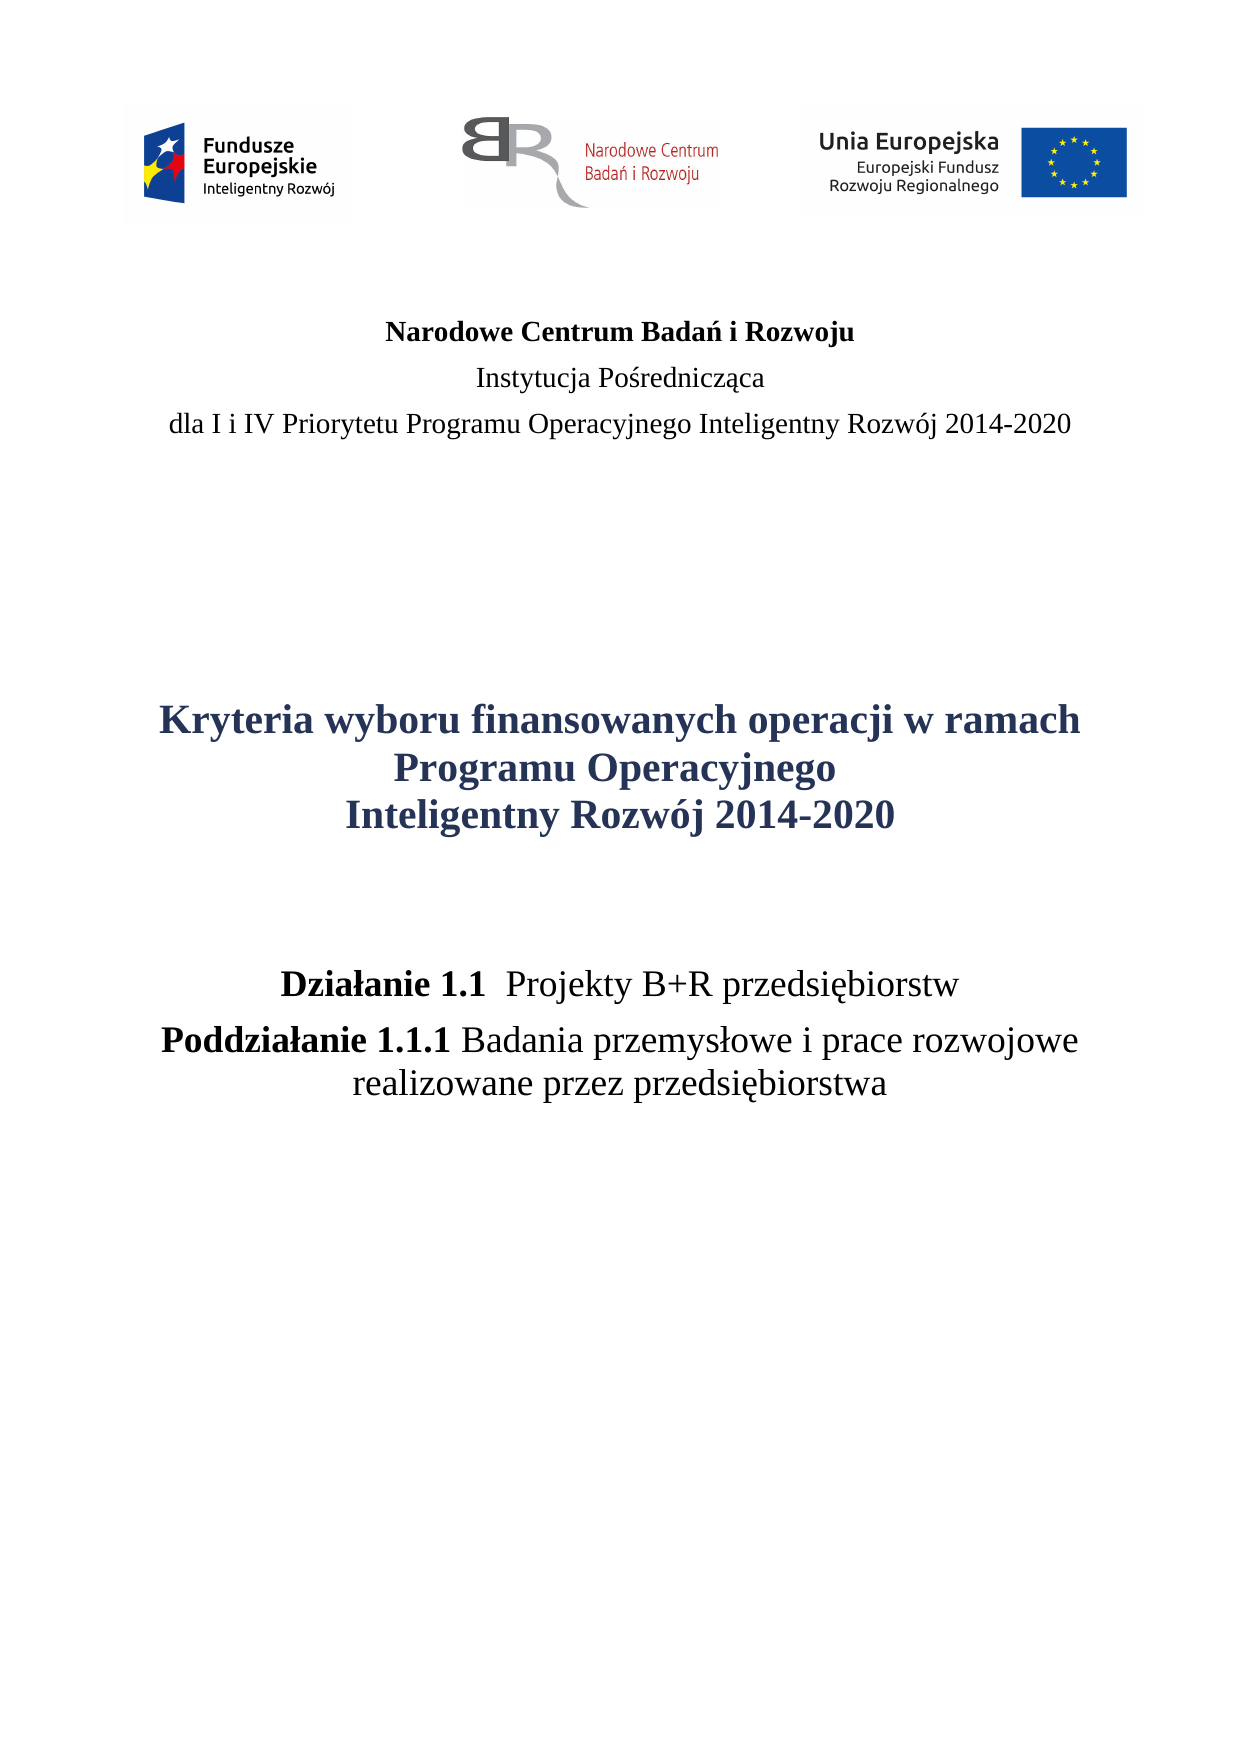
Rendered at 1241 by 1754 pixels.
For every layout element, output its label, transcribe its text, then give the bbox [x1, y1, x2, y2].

picture [462, 117, 719, 208]
picture [124, 102, 354, 223]
text Działanie 1.1 Projekty B+R przedsiębiorstw [148, 962, 1092, 1005]
text dla I i IV Priorytetu Programu Operacyjnego Inteligentny Rozwój 2014-2020 [148, 406, 1092, 440]
text Poddziałanie 1.1.1 Badania przemysłowe i prace rozwojowe realizowane przez przedsiębiorstwa [148, 1017, 1092, 1103]
text Narodowe Centrum Badań i Rozwoju [148, 314, 1092, 348]
picture [800, 107, 1148, 219]
text Kryteria wyboru finansowanych operacji w ramach Programu Operacyjnego Inteligentny Rozwój 2014-2020 [148, 694, 1092, 838]
text Instytucja Pośrednicząca [148, 360, 1092, 394]
